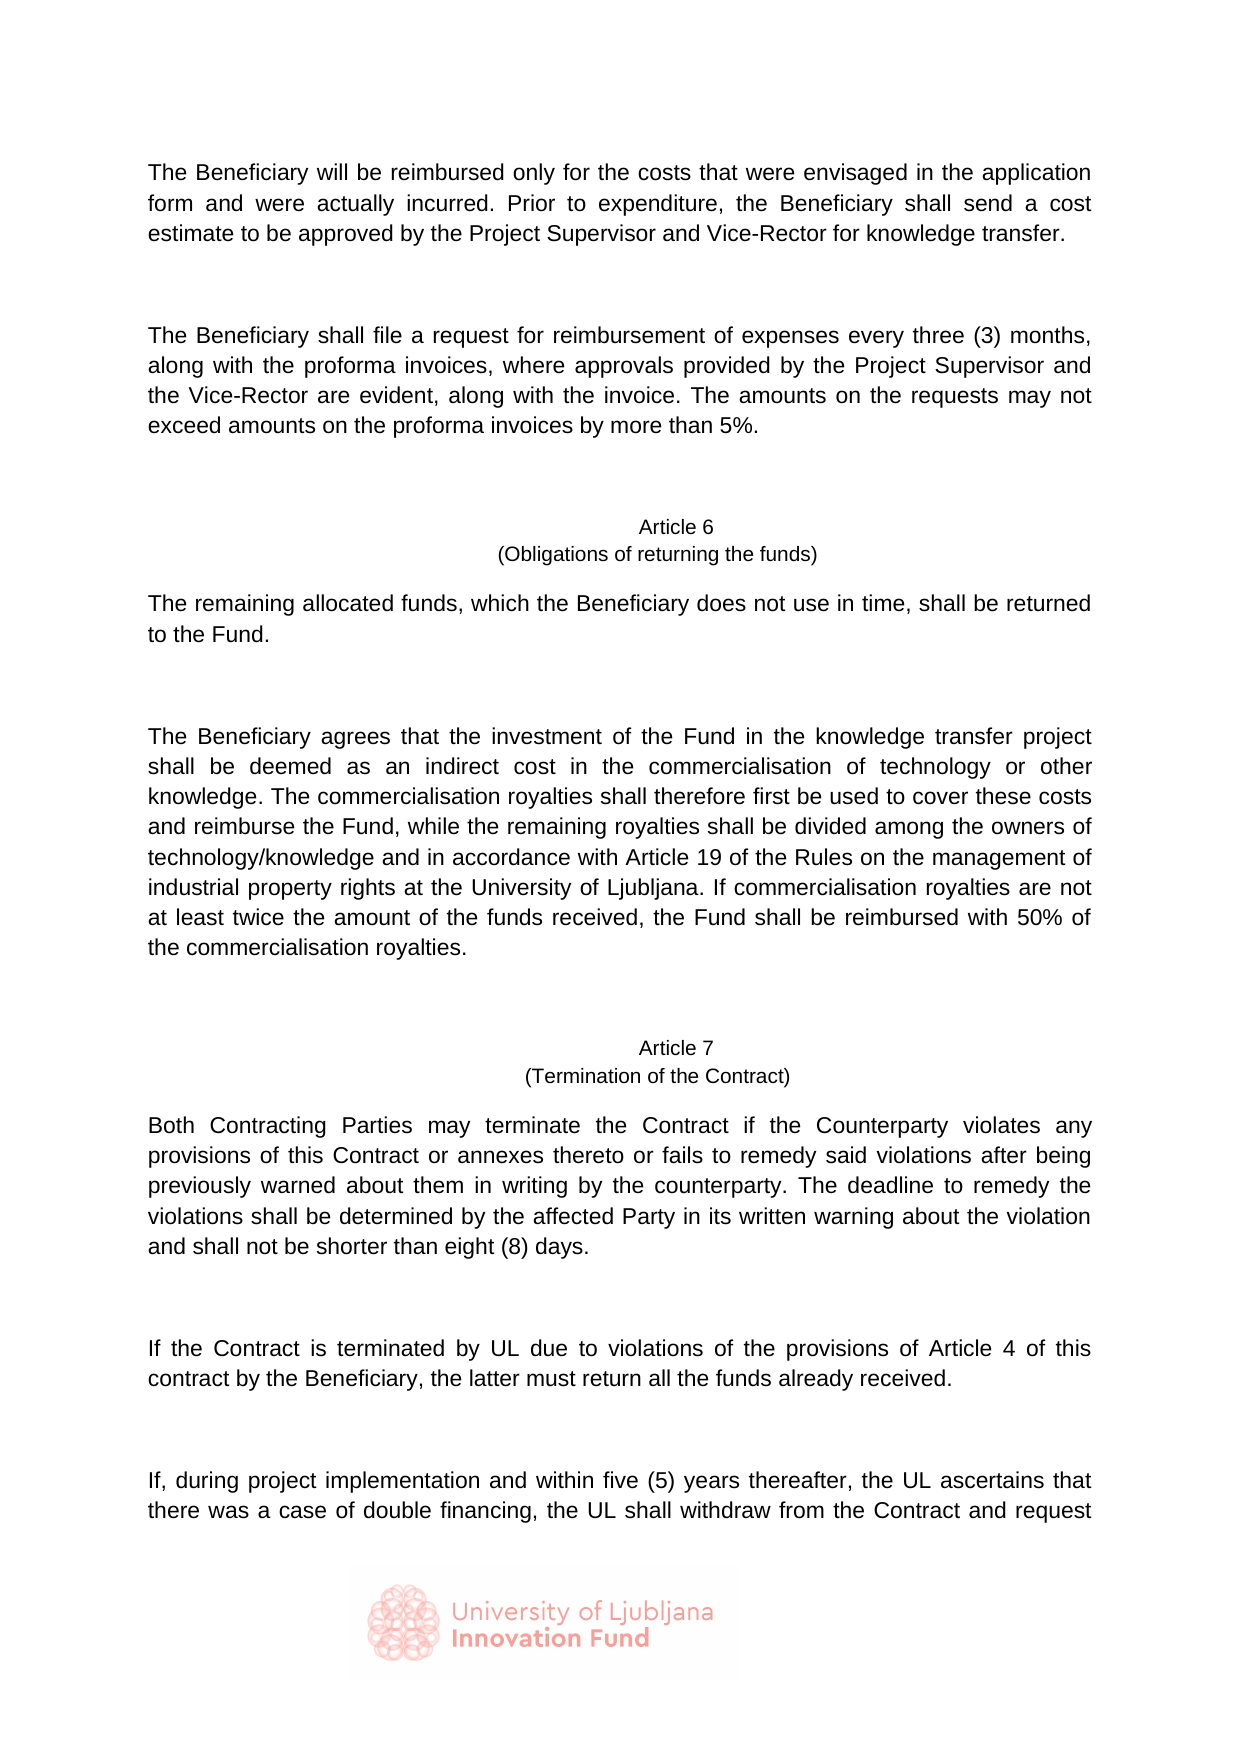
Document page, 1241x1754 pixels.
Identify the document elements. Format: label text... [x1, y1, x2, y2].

text Both Contracting Parties may terminate the Contract if the Counterparty violates any provisions of this Contract or annexes thereto or fails to remedy said violations after being previously warned about them in writing by the counterparty. The deadline to remedy the violations shall be determined by the affected Party in its written warning about the violation and shall not be shorter than eight (8) days. [148, 1112, 1093, 1259]
list (Obligations of returning the funds) [223, 542, 1093, 566]
list Article 7 [260, 1036, 1093, 1060]
text If the Contract is terminated by UL due to violations of the provisions of Article 4 of this contract by the Beneficiary, the latter must return all the funds already received. [148, 1335, 1093, 1392]
text The Beneficiary agrees that the investment of the Fund in the knowledge transfer project shall be deemed as an indirect cost in the commercialisation of technology or other knowledge. The commercialisation royalties shall therefore first be used to cover these costs and reimburse the Fund, while the remaining royalties shall be divided among the owners of technology/knowledge and in accordance with Article 19 of the Rules on the management of industrial property rights at the University of Ljubljana. If commercialisation royalties are not at least twice the amount of the funds received, the Fund shall be reimbursed with 50% of the commercialisation royalties. [148, 723, 1093, 961]
list (Termination of the Contract) [223, 1064, 1093, 1088]
text The remaining allocated funds, which the Beneficiary does not use in time, shall be returned to the Fund. [148, 590, 1093, 647]
list Article 6 [260, 514, 1093, 538]
text The Beneficiary shall file a request for reimbursement of expenses every three (3) months, along with the proforma invoices, where approvals provided by the Project Supervisor and the Vice-Rector are evident, along with the invoice. The amounts on the requests may not exceed amounts on the proforma invoices by more than 5%. [148, 322, 1093, 439]
picture [350, 1566, 739, 1681]
text The Beneficiary will be reimbursed only for the costs that were envisaged in the application form and were actually incurred. Prior to expenditure, the Beneficiary shall send a cost estimate to be approved by the Project Supervisor and Vice-Rector for knowledge transfer. [148, 159, 1093, 246]
